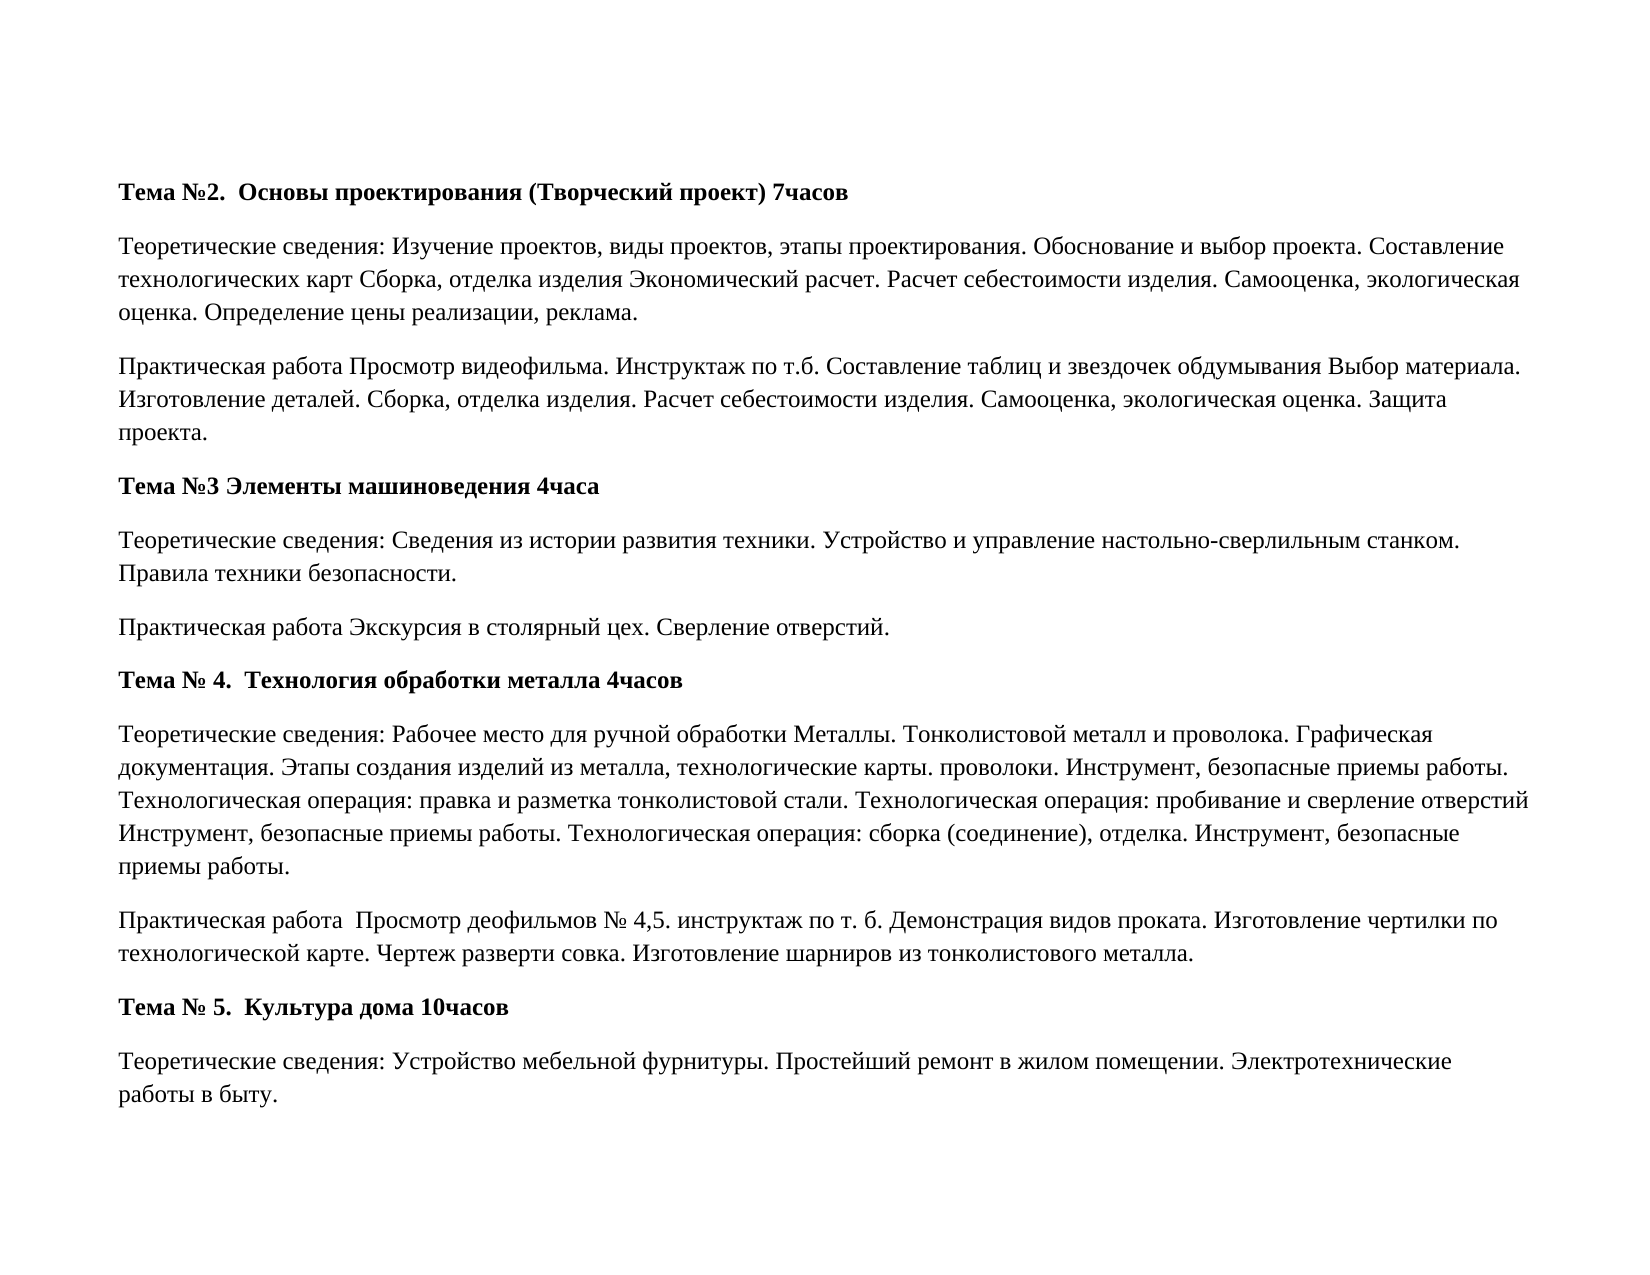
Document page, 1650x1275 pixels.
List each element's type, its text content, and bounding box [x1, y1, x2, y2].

text Тема № 4. Технология обработки металла 4часов [118, 665, 1532, 694]
text Теоретические сведения: Сведения из истории развития техники. Устройство и управление настольно-сверлильным станком. Правила техники безопасности. [118, 525, 1532, 586]
text Тема №3 Элементы машиноведения 4часа [118, 471, 1532, 499]
text Теоретические сведения: Рабочее место для ручной обработки Металлы. Тонколистовой металл и проволока. Графическая документация. Этапы создания изделий из металла, технологические карты. проволоки. Инструмент, безопасные приемы работы. Технологическая операция: правка и разметка тонколистовой стали. Технологическая операция: пробивание и сверление отверстий Инструмент, безопасные приемы работы. Технологическая операция: сборка (соединение), отделка. Инструмент, безопасные приемы работы. [118, 719, 1532, 880]
text Тема №2. Основы проектирования (Творческий проект) 7часов [118, 177, 1532, 206]
text Тема № 5. Культура дома 10часов [118, 992, 1532, 1021]
text Теоретические сведения: Устройство мебельной фурнитуры. Простейший ремонт в жилом помещении. Электротехнические работы в быту. [118, 1046, 1532, 1108]
text Практическая работа Экскурсия в столярный цех. Сверление отверстий. [118, 612, 1532, 640]
text Практическая работа Просмотр деофильмов № 4,5. инструктаж по т. б. Демонстрация видов проката. Изготовление чертилки по технологической карте. Чертеж разверти совка. Изготовление шарниров из тонколистового металла. [118, 905, 1532, 967]
text Теоретические сведения: Изучение проектов, виды проектов, этапы проектирования. Обоснование и выбор проекта. Составление технологических карт Сборка, отделка изделия Экономический расчет. Расчет себестоимости изделия. Самооценка, экологическая оценка. Определение цены реализации, реклама. [118, 231, 1532, 326]
text Практическая работа Просмотр видеофильма. Инструктаж по т.б. Составление таблиц и звездочек обдумывания Выбор материала. Изготовление деталей. Сборка, отделка изделия. Расчет себестоимости изделия. Самооценка, экологическая оценка. Защита проекта. [118, 351, 1532, 446]
